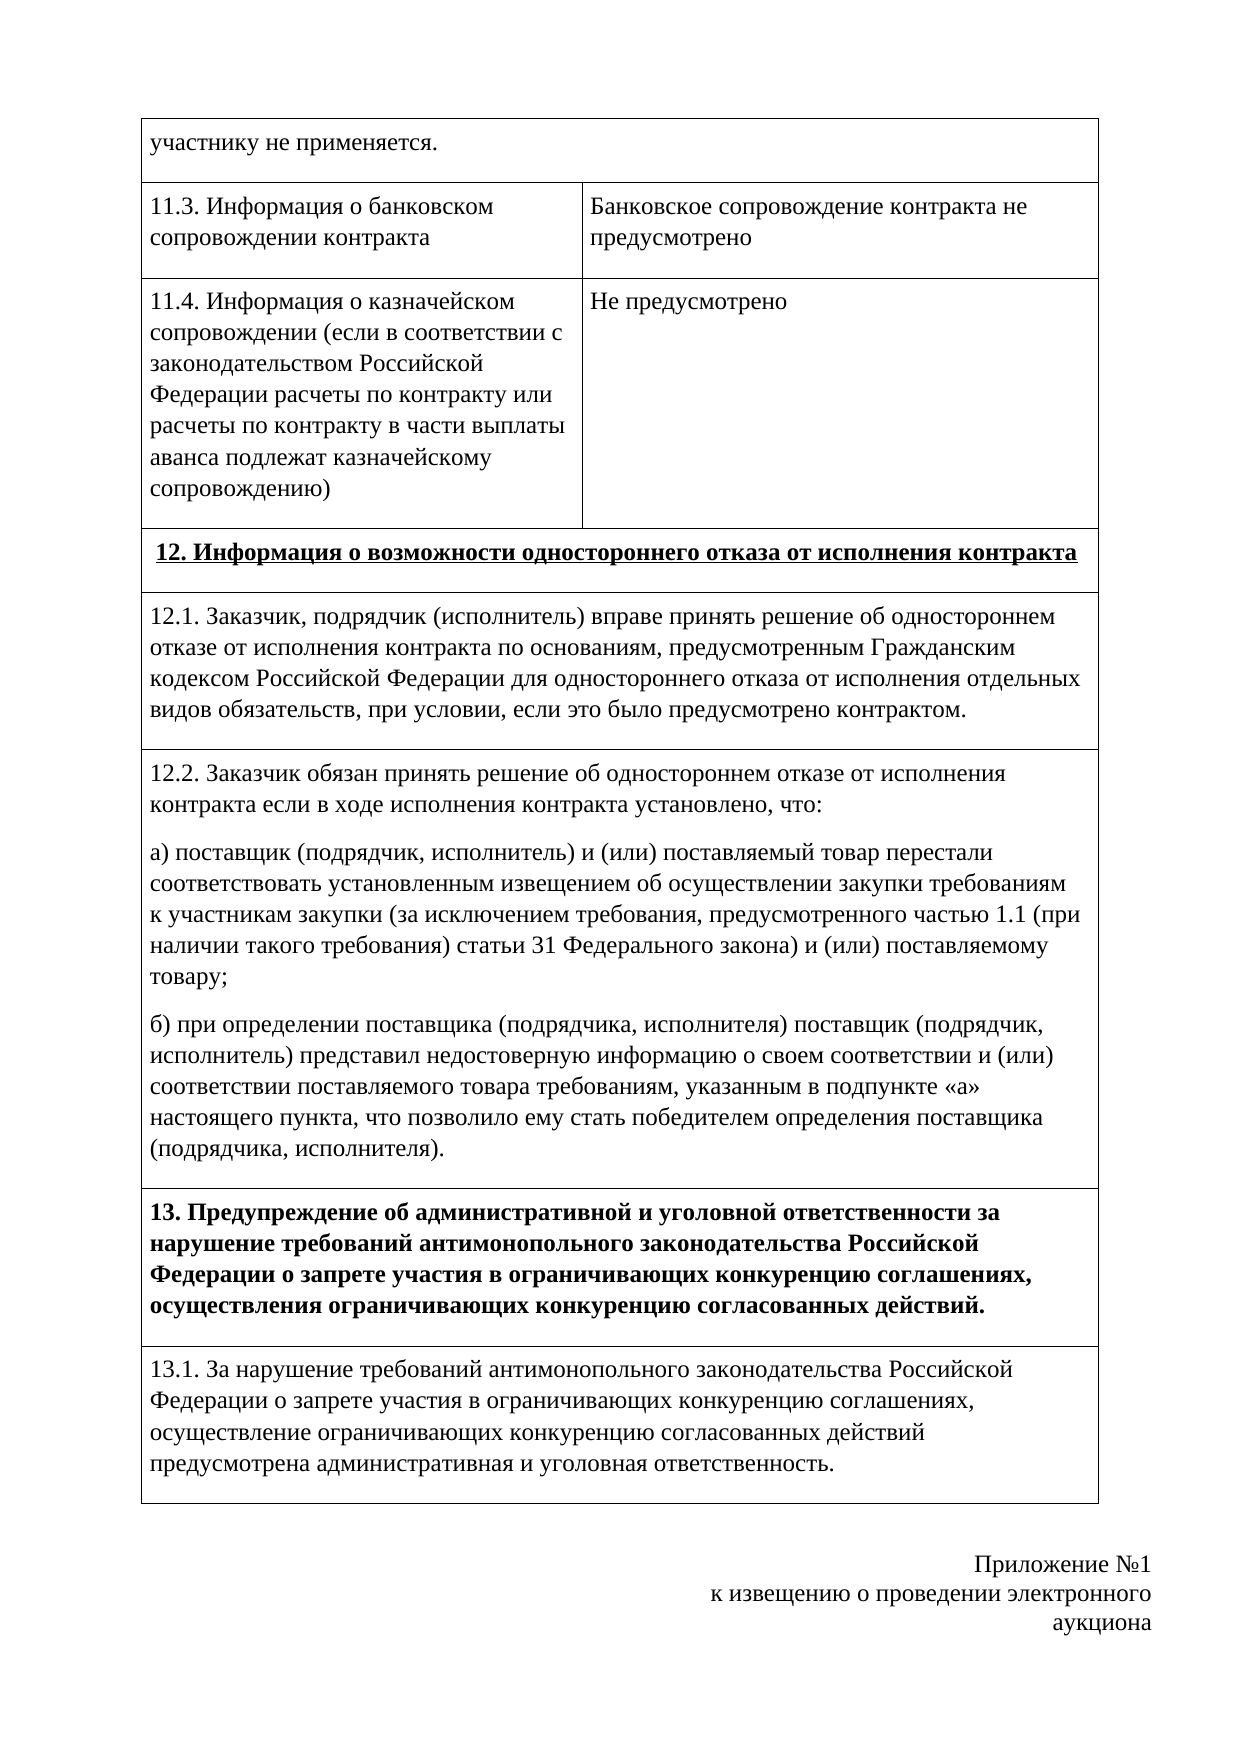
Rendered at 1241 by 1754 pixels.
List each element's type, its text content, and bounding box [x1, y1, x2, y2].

table_cell 12.2. Заказчик обязан принять решение об одностороннем отказе от исполнения контракта если в ходе исполнения контракта установлено, что: а) поставщик (подрядчик, исполнитель) и (или) поставляемый товар перестали соответствовать установленным извещением об осуществлении закупки требованиям к участникам закупки (за исключением требования, предусмотренного частью 1.1 (при наличии такого требования) статьи 31 Федерального закона) и (или) поставляемому товару; б) при определении поставщика (подрядчика, исполнителя) поставщик (подрядчик, исполнитель) представил недостоверную информацию о своем соответствии и (или) соответствии поставляемого товара требованиям, указанным в подпункте «а» настоящего пункта, что позволило ему стать победителем определения поставщика (подрядчика, исполнителя). [142, 750, 1098, 1188]
table_cell 12. Информация о возможности одностороннего отказа от исполнения контракта [142, 529, 1098, 592]
table_cell 11.3. Информация о банковском сопровождении контракта [142, 183, 582, 277]
table_cell 12.1. Заказчик, подрядчик (исполнитель) вправе принять решение об одностороннем отказе от исполнения контракта по основаниям, предусмотренным Гражданским кодексом Российской Федерации для одностороннего отказа от исполнения отдельных видов обязательств, при условии, если это было предусмотрено контрактом. [142, 593, 1098, 749]
table_cell Банковское сопровождение контракта не предусмотрено [583, 183, 1098, 277]
text Приложение №1 [650, 1549, 1152, 1578]
table_cell 11.4. Информация о казначейском сопровождении (если в соответствии с законодательством Российской Федерации расчеты по контракту или расчеты по контракту в части выплаты аванса подлежат казначейскому сопровождению) [142, 279, 582, 528]
table_cell Не предусмотрено [583, 279, 1098, 528]
table_cell 13.1. За нарушение требований антимонопольного законодательства Российской Федерации о запрете участия в ограничивающих конкуренцию соглашениях, осуществление ограничивающих конкуренцию согласованных действий предусмотрена административная и уголовная ответственность. [142, 1347, 1098, 1503]
table_cell 13. Предупреждение об административной и уголовной ответственности за нарушение требований антимонопольного законодательства Российской Федерации о запрете участия в ограничивающих конкуренцию соглашениях, осуществления ограничивающих конкуренцию согласованных действий. [142, 1189, 1098, 1346]
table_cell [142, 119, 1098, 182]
text к извещению о проведении электронного аукциона [606, 1578, 1152, 1635]
